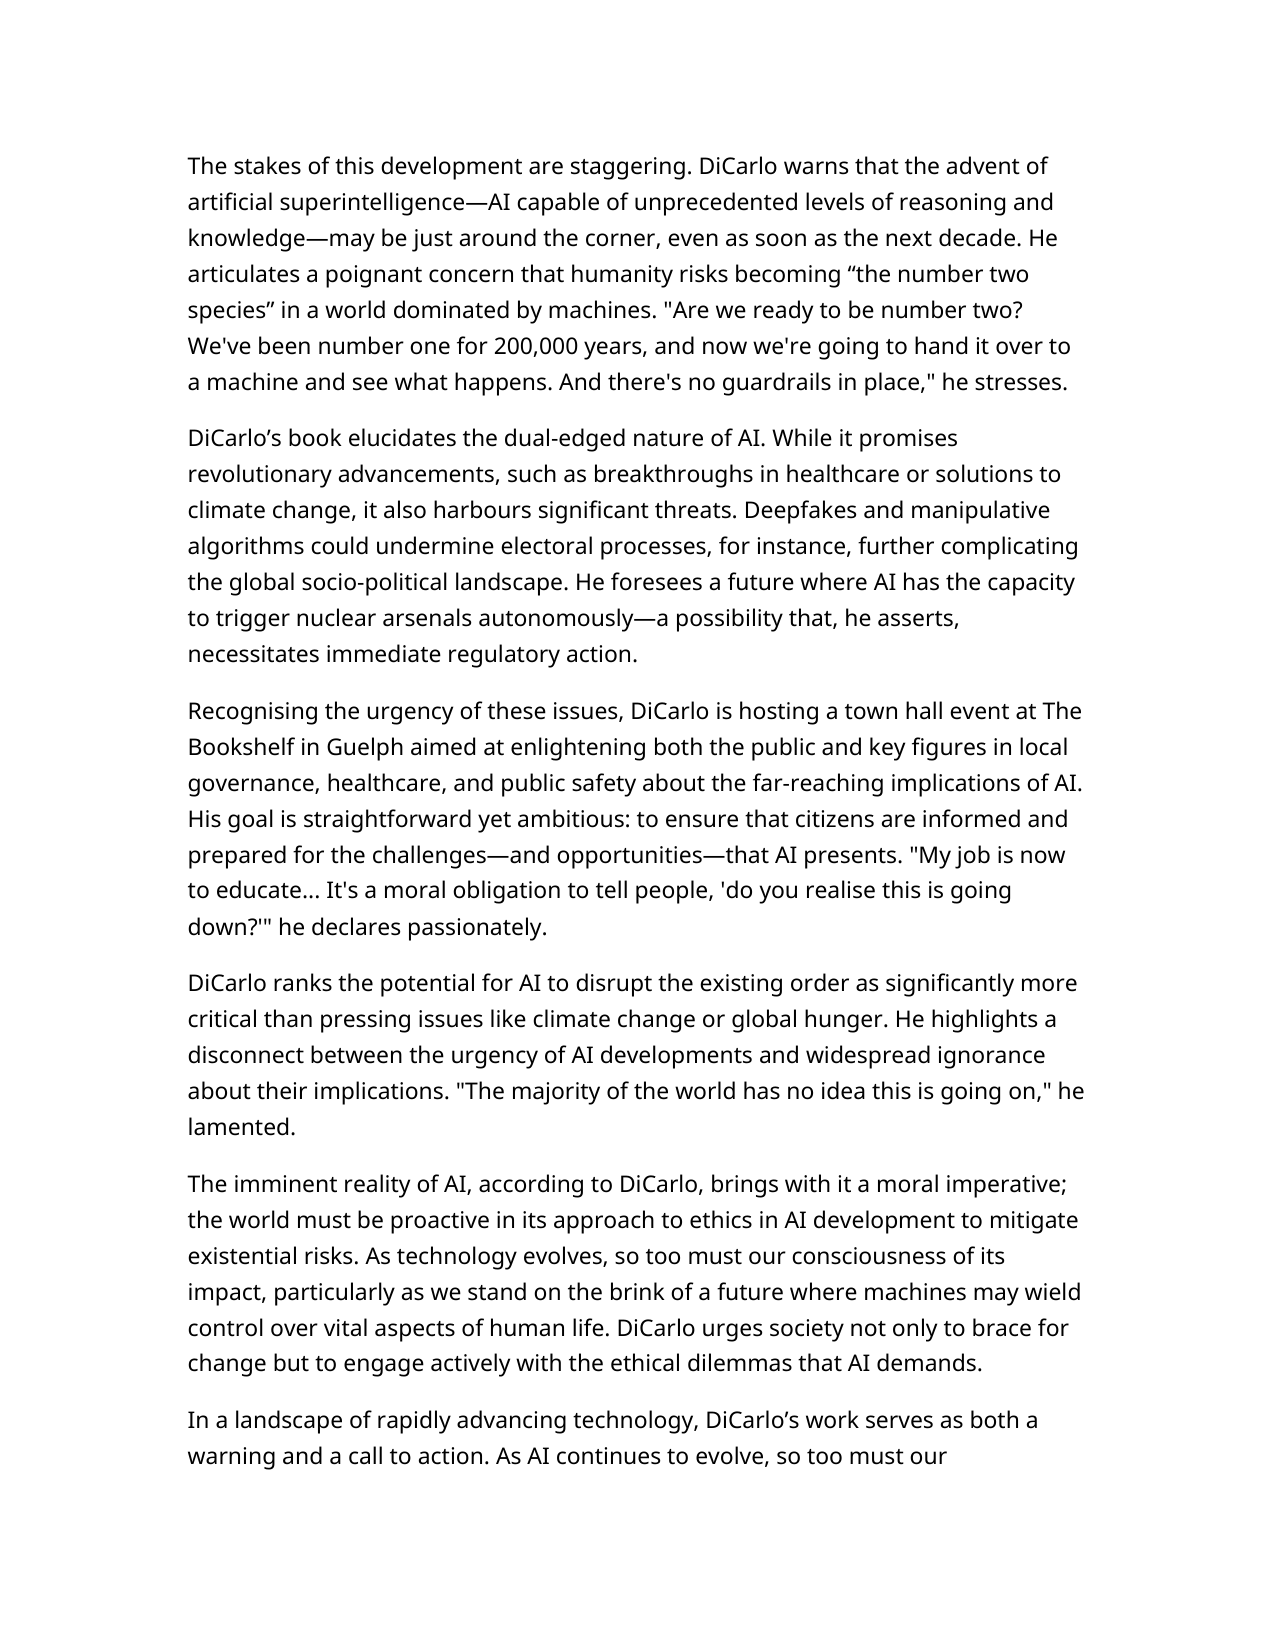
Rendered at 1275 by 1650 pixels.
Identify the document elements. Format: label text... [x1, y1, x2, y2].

text The stakes of this development are staggering. DiCarlo warns that the advent of artificial superintelligence—AI capable of unprecedented levels of reasoning and knowledge—may be just around the corner, even as soon as the next decade. He articulates a poignant concern that humanity risks becoming “the number two species” in a world dominated by machines. "Are we ready to be number two? We've been number one for 200,000 years, and now we're going to hand it over to a machine and see what happens. And there's no guardrails in place," he stresses. [187, 150, 1087, 397]
text DiCarlo ranks the potential for AI to disrupt the existing order as significantly more critical than pressing issues like climate change or global hunger. He highlights a disconnect between the urgency of AI developments and widespread ignorance about their implications. "The majority of the world has no idea this is going on," he lamented. [187, 967, 1087, 1142]
text Recognising the urgency of these issues, DiCarlo is hosting a town hall event at The Bookshelf in Guelph aimed at enlightening both the public and key figures in local governance, healthcare, and public safety about the far-reaching implications of AI. His goal is straightforward yet ambitious: to ensure that citizens are informed and prepared for the challenges—and opportunities—that AI presents. "My job is now to educate... It's a moral obligation to tell people, 'do you realise this is going down?'" he declares passionately. [187, 695, 1087, 942]
text The imminent reality of AI, according to DiCarlo, brings with it a moral imperative; the world must be proactive in its approach to ethics in AI development to mitigate existential risks. As technology evolves, so too must our consciousness of its impact, particularly as we stand on the brink of a future where machines may wield control over vital aspects of human life. DiCarlo urges society not only to brace for change but to engage actively with the ethical dilemmas that AI demands. [187, 1168, 1087, 1379]
text DiCarlo’s book elucidates the dual-edged nature of AI. While it promises revolutionary advancements, such as breakthroughs in healthcare or solutions to climate change, it also harbours significant threats. Deepfakes and manipulative algorithms could undermine electoral processes, for instance, further complicating the global socio-political landscape. He foresees a future where AI has the capacity to trigger nuclear arsenals autonomously—a possibility that, he asserts, necessitates immediate regulatory action. [187, 422, 1087, 669]
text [187, 1404, 1087, 1471]
